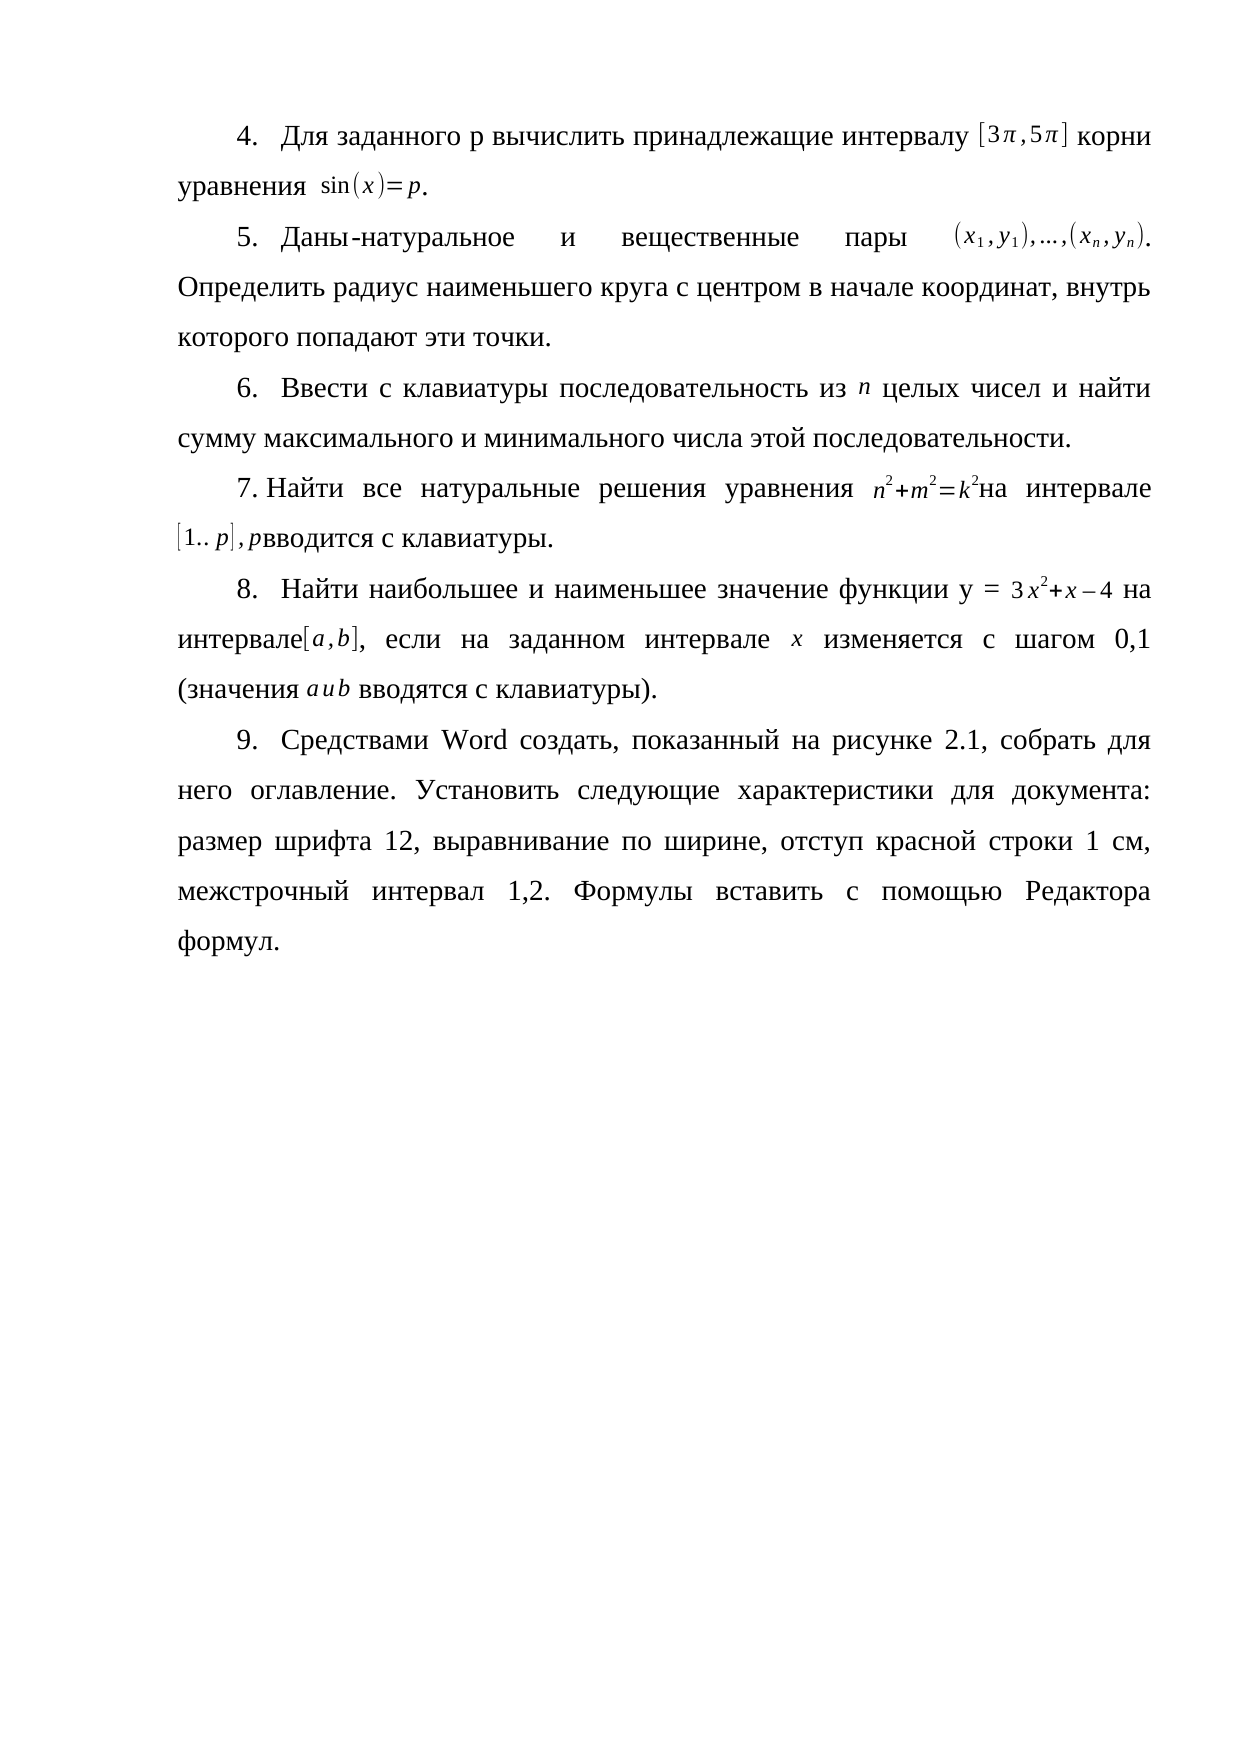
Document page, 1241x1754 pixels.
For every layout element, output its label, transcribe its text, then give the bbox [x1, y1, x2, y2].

list Найти все натуральные решения уравнения на интервале вводится с клавиатуры. [177, 470, 1152, 554]
list Средствами Word создать, показанный на рисунке 2.1, собрать для него оглавление. Установить следующие характеристики для документа: размер шрифта 12, выравнивание по ширине, отступ красной строки 1 см, межстрочный интервал 1,2. Формулы вставить с помощью Редактора формул. [177, 722, 1152, 957]
list Для заданного р вычислить принадлежащие интервалу корни уравнения . [177, 118, 1152, 202]
list Даны-натуральное и вещественные пары . Определить радиус наименьшего круга с центром в начале координат, внутрь которого попадают эти точки. [177, 219, 1152, 353]
list Найти наибольшее и наименьшее значение функции y = на интервале, если на заданном интервале изменяется с шагом 0,1 (значения вводятся с клавиатуры). [177, 571, 1152, 705]
list Ввести с клавиатуры последовательность из целых чисел и найти сумму максимального и минимального числа этой последовательности. [177, 370, 1152, 453]
